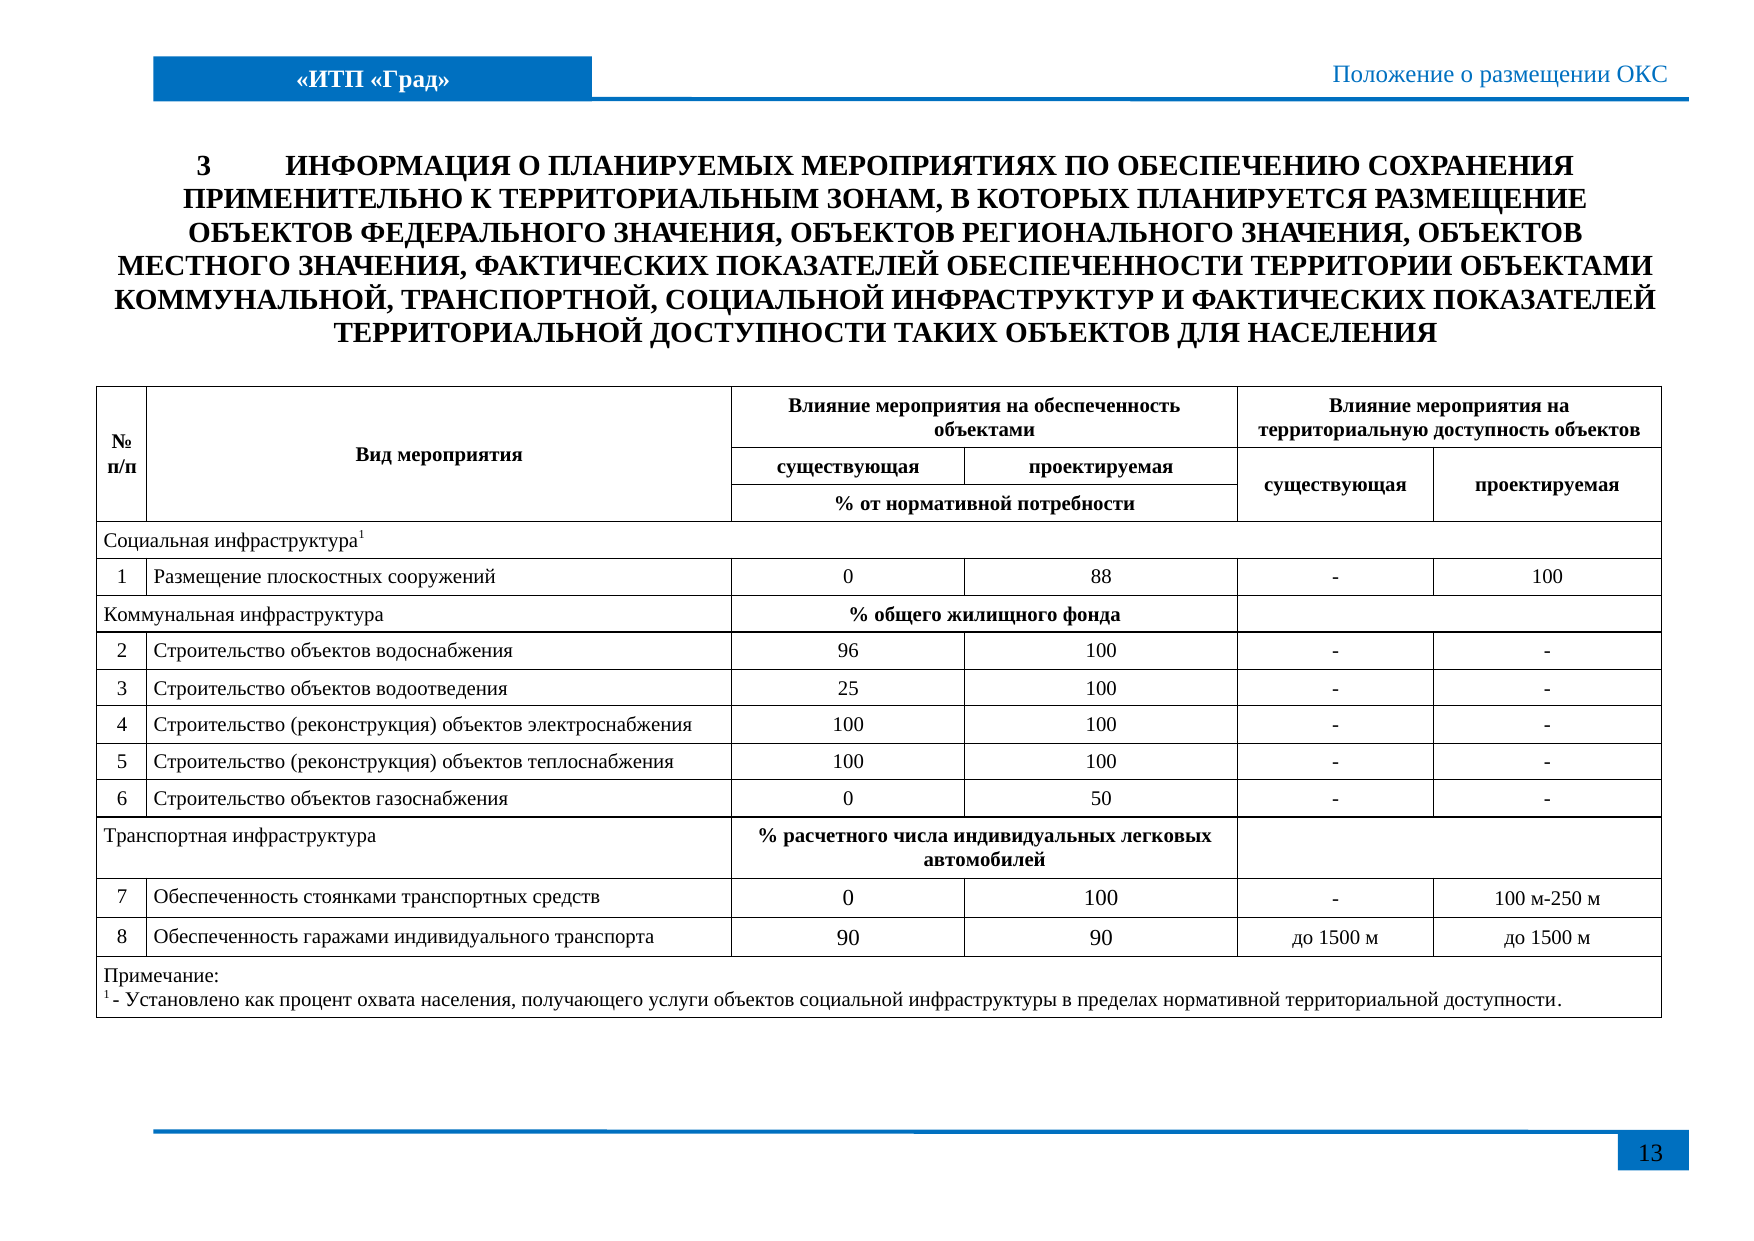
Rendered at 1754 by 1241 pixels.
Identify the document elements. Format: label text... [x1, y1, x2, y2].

table_cell - [1238, 744, 1433, 779]
table_cell 100 [732, 706, 964, 742]
table_cell 90 [732, 918, 964, 956]
table_cell до 1500 м [1238, 918, 1433, 956]
table_cell - [1434, 633, 1661, 668]
table_cell 6 [97, 780, 146, 816]
table_cell 100 м-250 м [1434, 879, 1661, 917]
table_cell - [1238, 559, 1433, 594]
table_cell 5 [97, 744, 146, 779]
table_cell % от нормативной потребности [732, 485, 1237, 521]
table_header Влияние мероприятия на обеспеченность объектами [732, 387, 1237, 447]
table_cell Строительство (реконструкция) объектов электроснабжения [147, 706, 731, 742]
table_cell существующая [732, 448, 964, 483]
table_cell 0 [732, 780, 964, 816]
table_cell Обеспеченность стоянками транспортных средств [147, 879, 731, 917]
table_header Влияние мероприятия на территориальную доступность объектов [1238, 387, 1661, 447]
table_cell 7 [97, 879, 146, 917]
table_cell - [1238, 633, 1433, 668]
table_cell Строительство объектов водоотведения [147, 670, 731, 705]
table_cell 100 [1434, 559, 1661, 594]
table_cell существующая [1238, 448, 1433, 521]
table_cell 100 [965, 879, 1237, 917]
table_cell 1 [97, 559, 146, 594]
table_cell Обеспеченность гаражами индивидуального транспорта [147, 918, 731, 956]
table_cell - [1434, 706, 1661, 742]
table_cell 2 [97, 633, 146, 668]
table_cell - [1238, 670, 1433, 705]
table_cell Строительство (реконструкция) объектов теплоснабжения [147, 744, 731, 779]
table_cell - [1434, 780, 1661, 816]
table_cell Коммунальная инфраструктура [97, 596, 731, 631]
table_cell проектируемая [1434, 448, 1661, 521]
table_cell - [1238, 706, 1433, 742]
subtitle Информация о планируемых мероприятиях по обеспечению сохранения применительно к территориальным зонам, в которых планируется размещение объектов федерального значения, объектов регионального значения, объектов местного значения, фактических показателей обеспеченности территории объектами коммунальной, транспортной, социальной инфраструктур и фактических показателей территориальной доступности таких объектов для населения [103, 148, 1668, 349]
table_cell проектируемая [965, 448, 1237, 483]
table_cell 100 [965, 633, 1237, 668]
table_cell % расчетного числа индивидуальных легковых автомобилей [732, 818, 1237, 877]
table_cell 0 [732, 559, 964, 594]
table_cell Примечание: 1 - Установлено как процент охвата населения, получающего услуги объектов социальной инфраструктуры в пределах нормативной территориальной доступности. [97, 957, 1661, 1017]
table_cell - [1434, 744, 1661, 779]
table_cell 3 [97, 670, 146, 705]
table_cell 50 [965, 780, 1237, 816]
table_cell [1238, 596, 1661, 631]
table_cell % общего жилищного фонда [732, 596, 1237, 631]
table_cell 8 [97, 918, 146, 956]
table_cell Транспортная инфраструктура [97, 818, 731, 877]
table_cell Строительство объектов газоснабжения [147, 780, 731, 816]
table_cell 88 [965, 559, 1237, 594]
table_cell до 1500 м [1434, 918, 1661, 956]
table_cell 90 [965, 918, 1237, 956]
table_cell 0 [732, 879, 964, 917]
table_cell 25 [732, 670, 964, 705]
table_cell - [1238, 879, 1433, 917]
table_header № п/п [97, 387, 146, 521]
table_cell 96 [732, 633, 964, 668]
table_header Вид мероприятия [147, 387, 731, 521]
table_cell Размещение плоскостных сооружений [147, 559, 731, 594]
table_cell 4 [97, 706, 146, 742]
table_cell [1238, 818, 1661, 877]
table_cell 100 [965, 744, 1237, 779]
table_cell - [1434, 670, 1661, 705]
table_cell Строительство объектов водоснабжения [147, 633, 731, 668]
table_cell 100 [965, 706, 1237, 742]
table_cell 100 [732, 744, 964, 779]
table_cell 100 [965, 670, 1237, 705]
table_cell Социальная инфраструктура1 [97, 522, 1661, 557]
table_cell - [1238, 780, 1433, 816]
